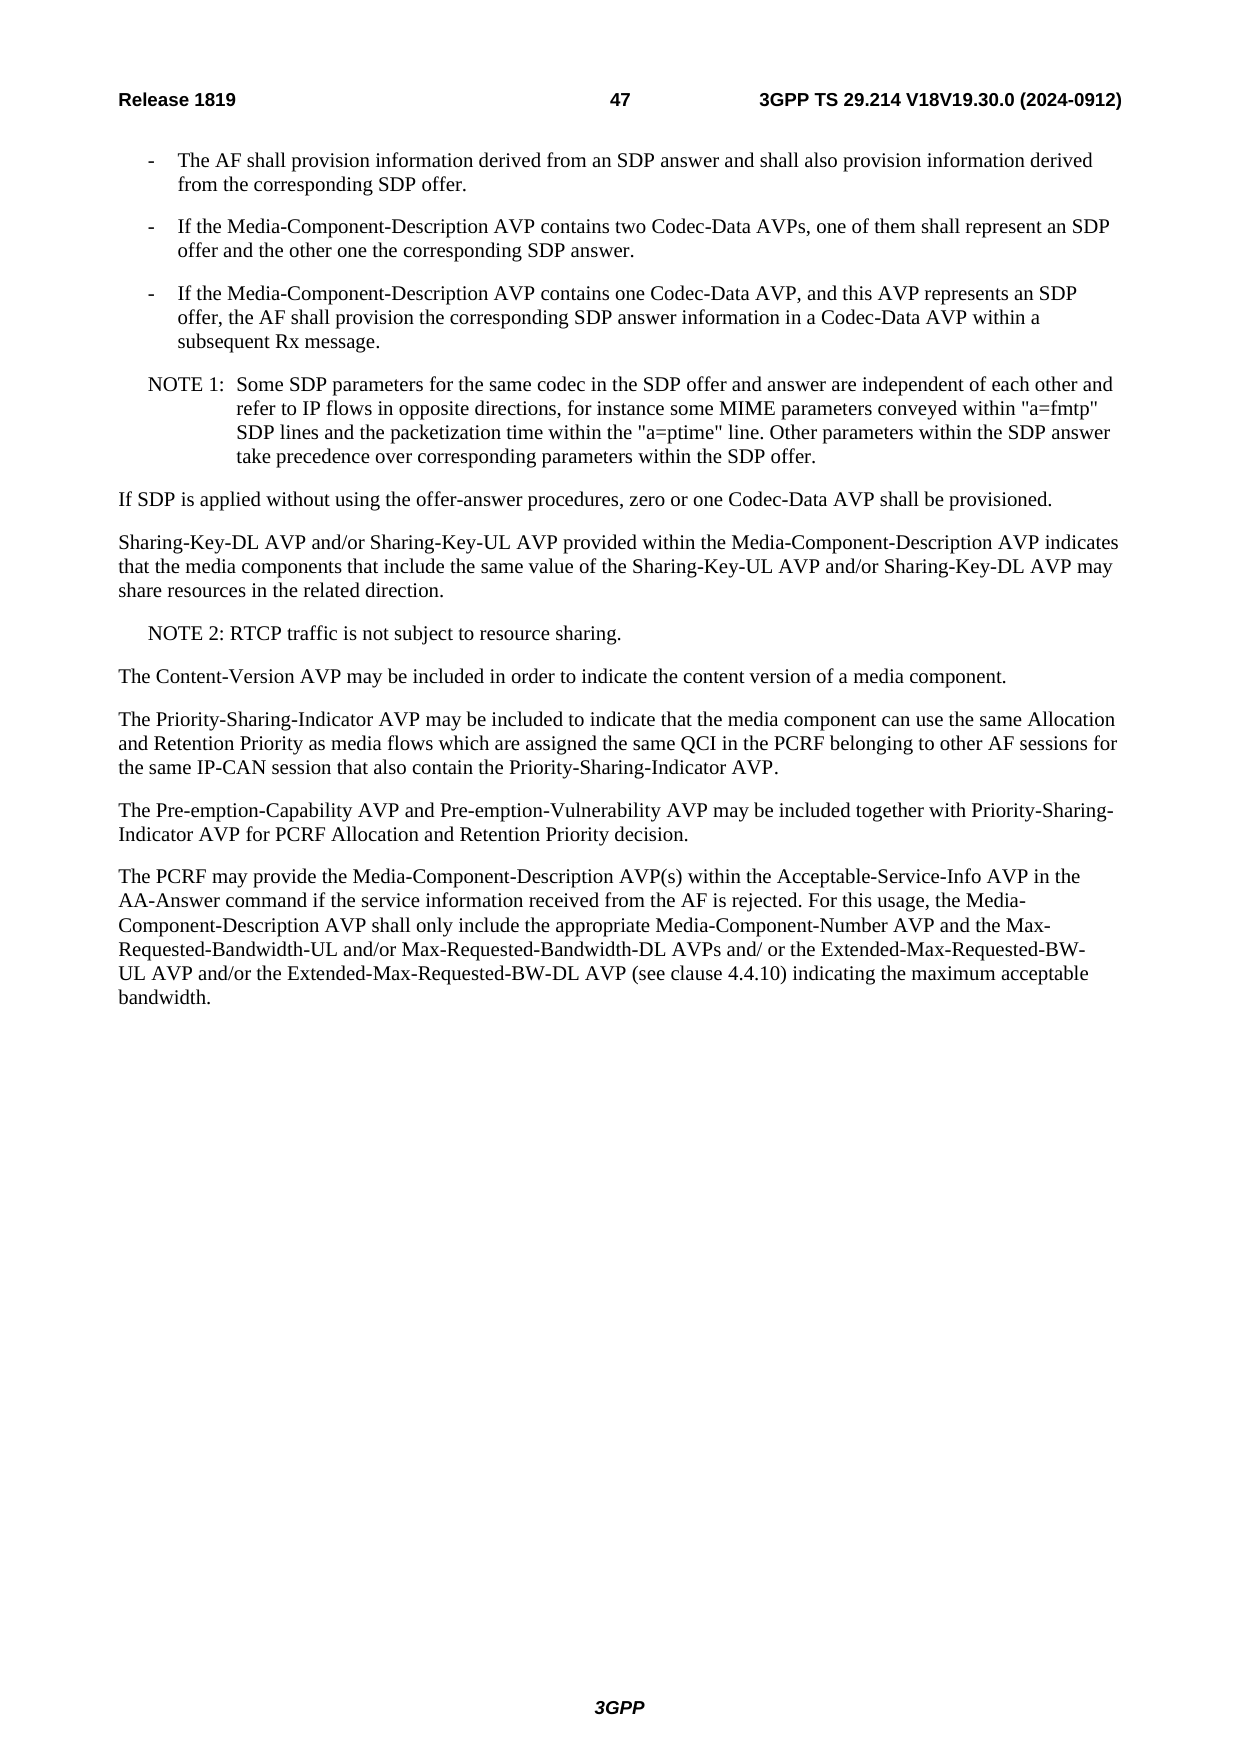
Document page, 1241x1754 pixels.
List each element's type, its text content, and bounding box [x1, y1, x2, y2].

text The Pre-emption-Capability AVP and Pre-emption-Vulnerability AVP may be included together with Priority-Sharing-Indicator AVP for PCRF Allocation and Retention Priority decision. [118, 797, 1122, 846]
text - If the Media-Component-Description AVP contains two Codec-Data AVPs, one of them shall represent an SDP offer and the other one the corresponding SDP answer. [148, 214, 1122, 262]
text NOTE 2: RTCP traffic is not subject to resource sharing. [148, 621, 1122, 645]
text The Content-Version AVP may be included in order to indicate the content version of a media component. [118, 664, 1122, 688]
text The Priority-Sharing-Indicator AVP may be included to indicate that the media component can use the same Allocation and Retention Priority as media flows which are assigned the same QCI in the PCRF belonging to other AF sessions for the same IP-CAN session that also contain the Priority-Sharing-Indicator AVP. [118, 707, 1122, 779]
text NOTE 1: Some SDP parameters for the same codec in the SDP offer and answer are independent of each other and refer to IP flows in opposite directions, for instance some MIME parameters conveyed within "a=fmtp" SDP lines and the packetization time within the "a=ptime" line. Other parameters within the SDP answer take precedence over corresponding parameters within the SDP offer. [148, 372, 1122, 468]
text - The AF shall provision information derived from an SDP answer and shall also provision information derived from the corresponding SDP offer. [148, 147, 1122, 196]
text If SDP is applied without using the offer-answer procedures, zero or one Codec-Data AVP shall be provisioned. [118, 487, 1122, 511]
text The PCRF may provide the Media-Component-Description AVP(s) within the Acceptable-Service-Info AVP in the AA-Answer command if the service information received from the AF is rejected. For this usage, the Media-Component-Description AVP shall only include the appropriate Media-Component-Number AVP and the Max-Requested-Bandwidth-UL and/or Max-Requested-Bandwidth-DL AVPs and/ or the Extended-Max-Requested-BW-UL AVP and/or the Extended-Max-Requested-BW-DL AVP (see clause 4.4.10) indicating the maximum acceptable bandwidth. [118, 864, 1122, 1009]
text - If the Media-Component-Description AVP contains one Codec-Data AVP, and this AVP represents an SDP offer, the AF shall provision the corresponding SDP answer information in a Codec-Data AVP within a subsequent Rx message. [148, 281, 1122, 353]
text Sharing-Key-DL AVP and/or Sharing-Key-UL AVP provided within the Media-Component-Description AVP indicates that the media components that include the same value of the Sharing-Key-UL AVP and/or Sharing-Key-DL AVP may share resources in the related direction. [118, 530, 1122, 602]
